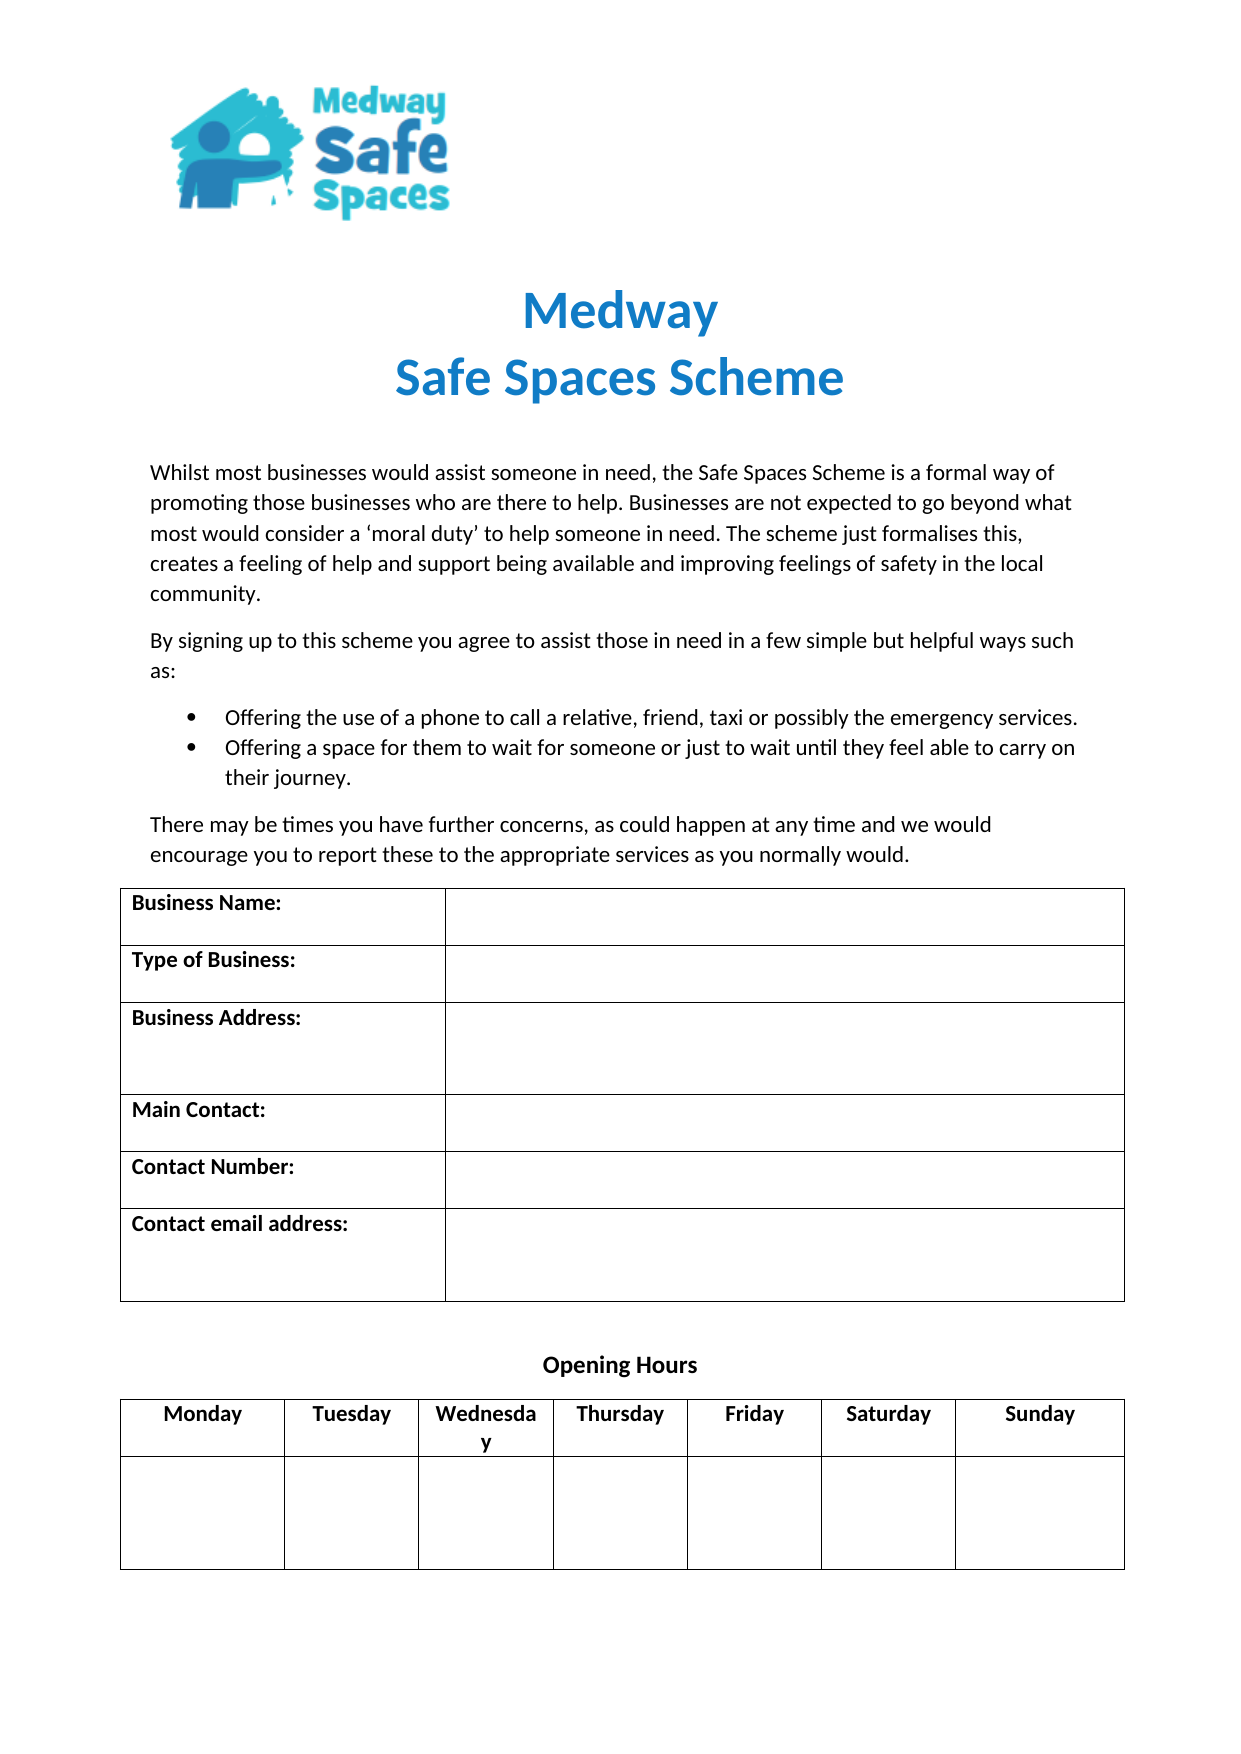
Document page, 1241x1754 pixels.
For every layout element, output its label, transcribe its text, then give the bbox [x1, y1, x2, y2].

table_cell [419, 1457, 553, 1569]
text Medway [150, 276, 1090, 342]
table_header Wednesday [419, 1400, 553, 1456]
table_cell [446, 946, 1124, 1002]
table_cell [446, 1209, 1124, 1301]
table_cell [446, 1095, 1124, 1151]
table_cell [446, 1003, 1124, 1094]
table_cell [956, 1457, 1124, 1569]
table_cell Contact email address: [121, 1209, 445, 1301]
table_header Tuesday [285, 1400, 418, 1456]
table_header [446, 889, 1124, 944]
list Offering the use of a phone to call a relative, friend, taxi or possibly the emergency services. [187, 703, 1090, 731]
table_cell Business Address: [121, 1003, 445, 1094]
table_cell [688, 1457, 821, 1569]
table_cell [554, 1457, 687, 1569]
text Whilst most businesses would assist someone in need, the Safe Spaces Scheme is a formal way of promoting those businesses who are there to help. Businesses are not expected to go beyond what most would consider a ‘moral duty’ to help someone in need. The scheme just formalises this, creates a feeling of help and support being available and improving feelings of safety in the local community. [150, 458, 1090, 607]
table_header Friday [688, 1400, 821, 1456]
table_cell Main Contact: [121, 1095, 445, 1151]
table_header Monday [121, 1400, 284, 1456]
table_cell [822, 1457, 955, 1569]
table_cell [121, 1457, 284, 1569]
text There may be times you have further concerns, as could happen at any time and we would encourage you to report these to the appropriate services as you normally would. [150, 810, 1090, 868]
text Safe Spaces Scheme [150, 342, 1090, 409]
table_cell Type of Business: [121, 946, 445, 1002]
table_header Thursday [554, 1400, 687, 1456]
picture [150, 73, 483, 227]
text By signing up to this scheme you agree to assist those in need in a few simple but helpful ways such as: [150, 626, 1090, 684]
table_header Saturday [822, 1400, 955, 1456]
list Offering a space for them to wait for someone or just to wait until they feel able to carry on their journey. [187, 733, 1090, 791]
table_header Business Name: [121, 889, 445, 944]
table_header Sunday [956, 1400, 1124, 1456]
table_cell [446, 1152, 1124, 1208]
table_cell [285, 1457, 418, 1569]
text Opening Hours [150, 1349, 1090, 1379]
table_cell Contact Number: [121, 1152, 445, 1208]
